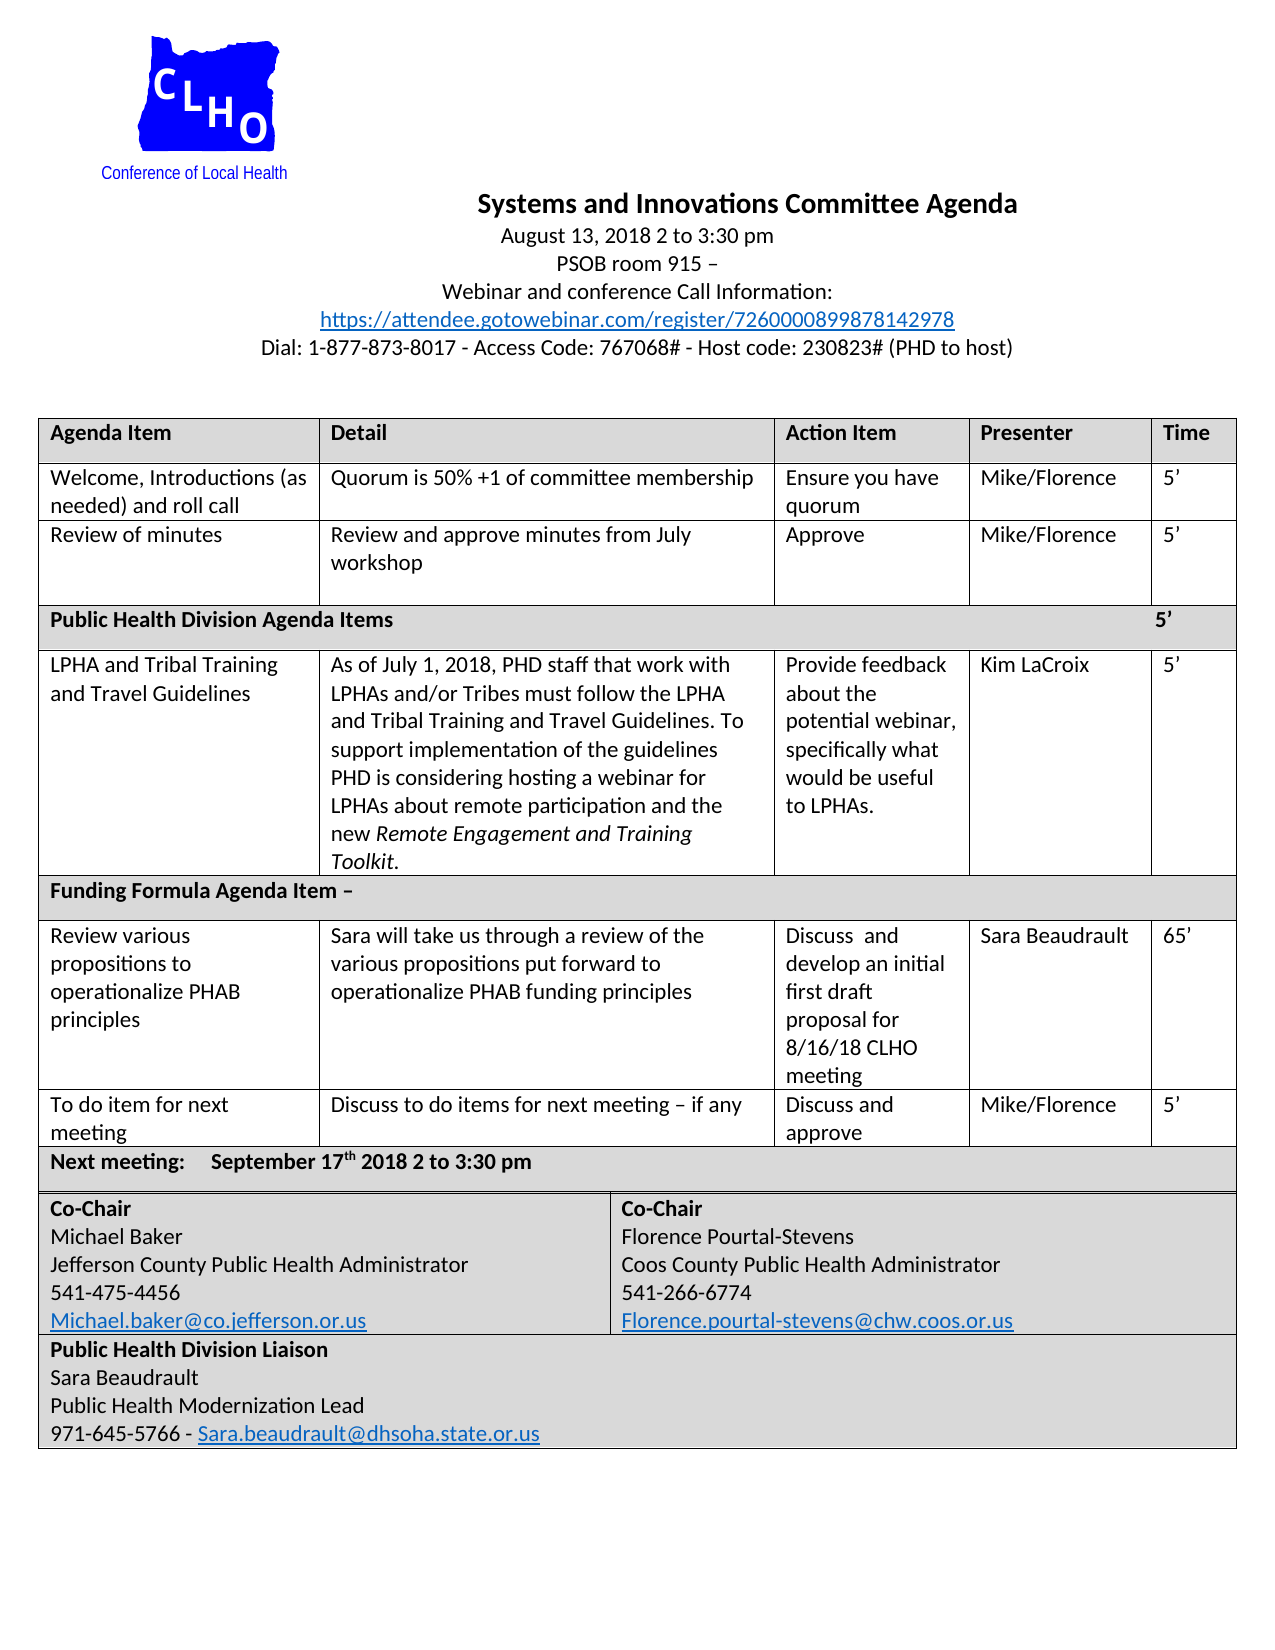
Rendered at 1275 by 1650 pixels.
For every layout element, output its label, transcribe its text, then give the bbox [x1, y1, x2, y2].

table_cell 5’ [1152, 1090, 1236, 1146]
table_header Action Item [775, 419, 969, 462]
table_cell Co-Chair Michael Baker Jefferson County Public Health Administrator 541-475-4456 Michael.baker@co.jefferson.or.us [39, 1194, 610, 1334]
text August 13, 2018 2 to 3:30 pm [150, 221, 1125, 249]
table_cell 5’ [1152, 521, 1236, 604]
table_cell Next meeting: September 17th 2018 2 to 3:30 pm [39, 1147, 1236, 1191]
text Webinar and conference Call Information: https://attendee.gotowebinar.com/register/7260000899878142978 [150, 277, 1125, 333]
table_cell Quorum is 50% +1 of committee membership [320, 464, 774, 519]
table_cell Mike/Florence [970, 1090, 1151, 1146]
table_cell Ensure you have quorum [775, 464, 969, 519]
table_cell 5’ [1152, 464, 1236, 519]
table_header Time [1152, 419, 1236, 462]
table_cell Co-Chair Florence Pourtal-Stevens Coos County Public Health Administrator 541-266-6774 Florence.pourtal-stevens@chw.coos.or.us [611, 1194, 1236, 1334]
text Dial: 1-877-873-8017 - Access Code: 767068# - Host code: 230823# (PHD to host) [150, 333, 1125, 361]
table_cell Kim LaCroix [970, 651, 1151, 875]
table_cell As of July 1, 2018, PHD staff that work with LPHAs and/or Tribes must follow the LPHA and Tribal Training and Travel Guidelines. To support implementation of the guidelines PHD is considering hosting a webinar for LPHAs about remote participation and the new Remote Engagement and Training Toolkit. [320, 651, 774, 875]
table_cell Public Health Division Agenda Items 5’ [39, 606, 1236, 649]
table_cell LPHA and Tribal Training and Travel Guidelines [39, 651, 319, 875]
table_header Agenda Item [39, 419, 319, 462]
table_cell Public Health Division Liaison Sara Beaudrault Public Health Modernization Lead 971-645-5766 - Sara.beaudrault@dhsoha.state.or.us [39, 1335, 1236, 1447]
table_cell Discuss and develop an initial first draft proposal for 8/16/18 CLHO meeting [775, 921, 969, 1089]
table_cell Discuss to do items for next meeting – if any [320, 1090, 774, 1146]
text PSOB room 915 – [150, 249, 1125, 277]
table_cell Provide feedback about the potential webinar, specifically what would be useful to LPHAs. [775, 651, 969, 875]
table_cell 65’ [1152, 921, 1236, 1089]
table_cell Sara Beaudrault [970, 921, 1151, 1089]
text Systems and Innovations Committee Agenda [150, 186, 1125, 221]
table_cell 5’ [1152, 651, 1236, 875]
table_cell Welcome, Introductions (as needed) and roll call [39, 464, 319, 519]
table_cell Review of minutes [39, 521, 319, 604]
table_cell Funding Formula Agenda Item – [39, 876, 1236, 920]
table_cell To do item for next meeting [39, 1090, 319, 1146]
table_header Detail [320, 419, 774, 462]
table_cell Sara will take us through a review of the various propositions put forward to operationalize PHAB funding principles [320, 921, 774, 1089]
table_cell Discuss and approve [775, 1090, 969, 1146]
table_cell Review and approve minutes from July workshop [320, 521, 774, 604]
table_header Presenter [970, 419, 1151, 462]
table_cell Approve [775, 521, 969, 604]
table_cell Mike/Florence [970, 464, 1151, 519]
table_cell Mike/Florence [970, 521, 1151, 604]
table_cell Review various propositions to operationalize PHAB principles [39, 921, 319, 1089]
